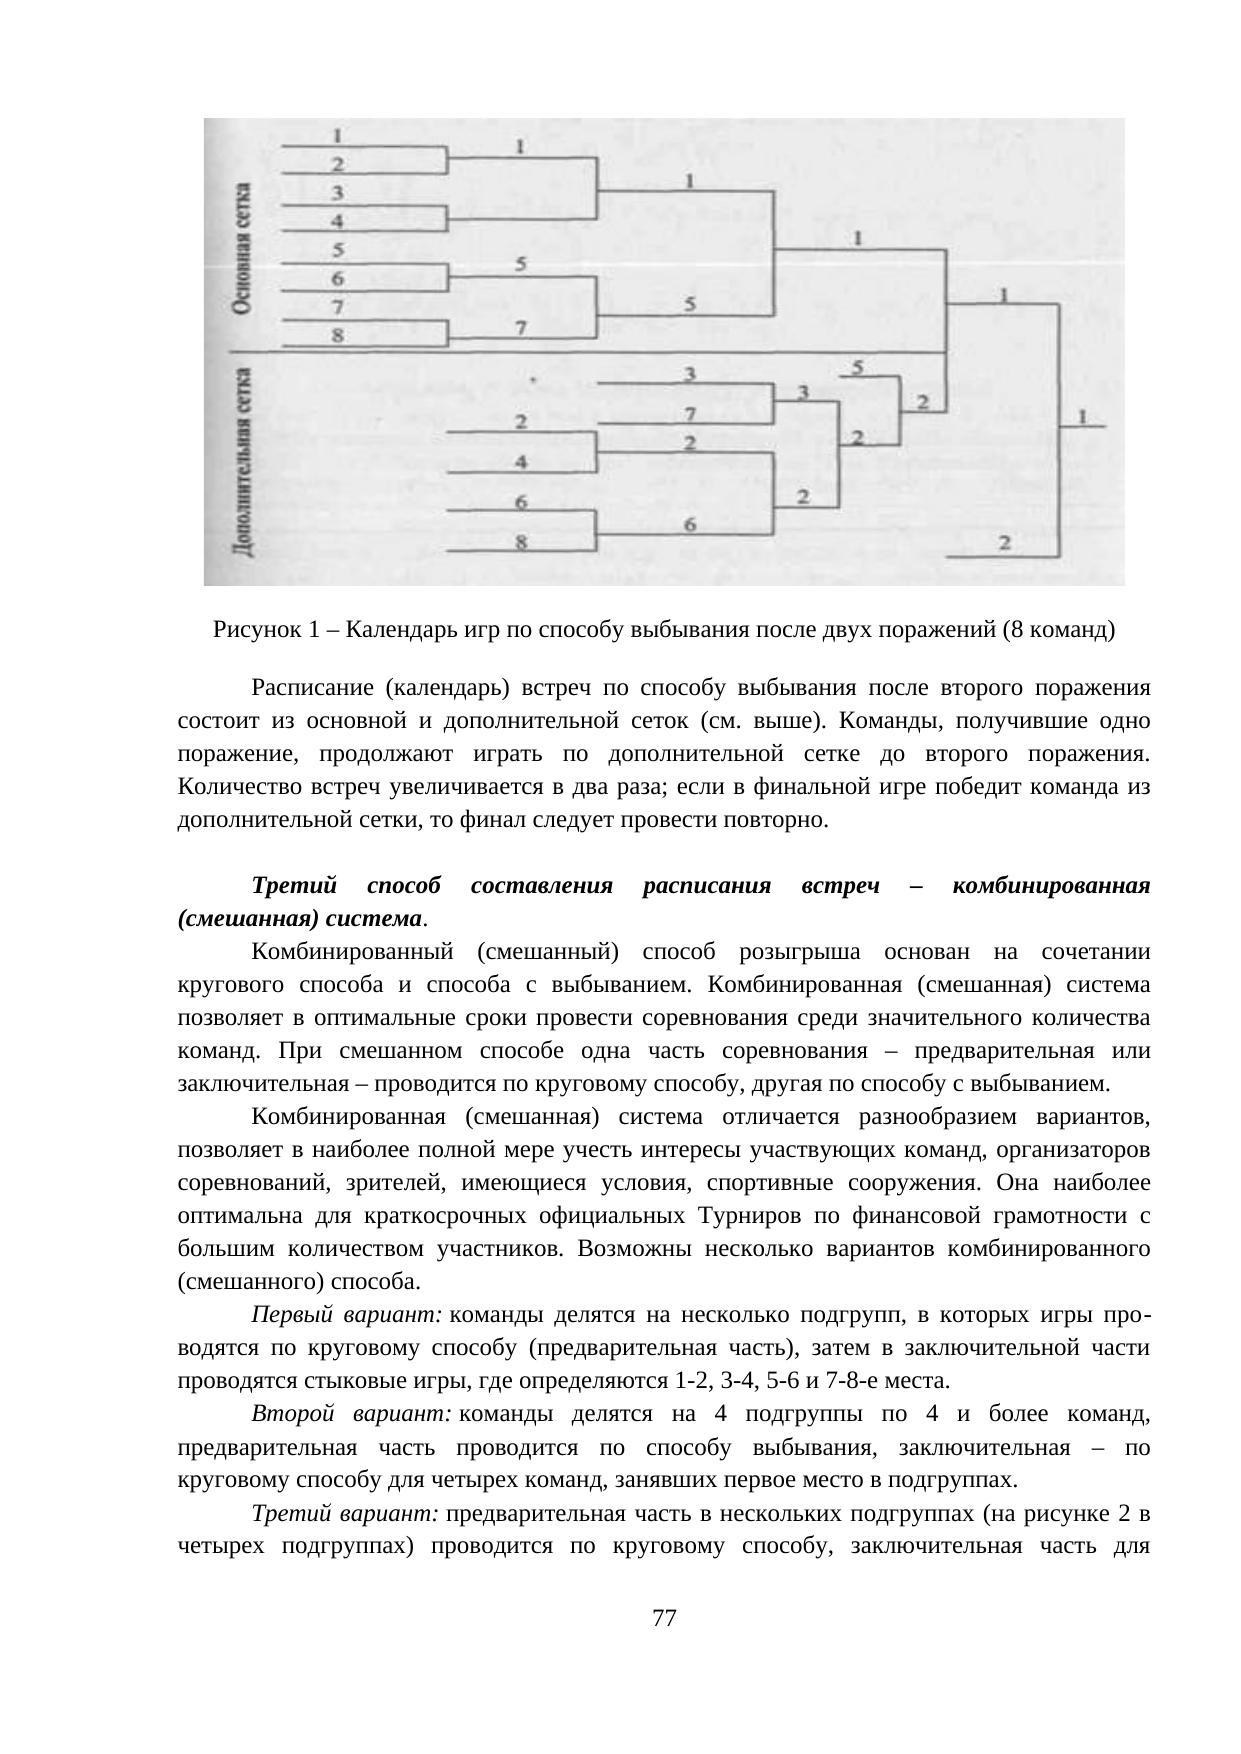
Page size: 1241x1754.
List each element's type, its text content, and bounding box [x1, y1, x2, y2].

text Третий способ составления расписания встреч – комбинированная (смешанная) система. [177, 870, 1152, 932]
text Расписание (календарь) встреч по способу выбывания после второго поражения состоит из основной и дополнительной сеток (см. выше). Команды, получившие одно поражение, продолжают играть по дополнительной сетке до второго поражения. Количество встреч увеличивается в два раза; если в финальной игре победит команда из дополнительной сетки, то финал следует провести повторно. [177, 672, 1152, 833]
text Комбинированная (смешанная) система отличается разнообразием вариантов, позволяет в наиболее полной мере учесть интересы участвующих команд, организаторов соревнований, зрителей, имеющиеся условия, спортивные сооружения. Она наиболее оптимальна для краткосрочных официальных Турниров по финансовой грамотности с большим количеством участников. Возможны несколько вариантов комбинированного (смешанного) способа. [177, 1101, 1152, 1295]
text Второй вариант: команды делятся на 4 подгруппы по 4 и более команд, предварительная часть проводится по способу выбывания, заключительная – по круговому способу для четырех команд, занявших первое место в подгруппах. [177, 1398, 1152, 1493]
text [177, 1498, 1152, 1559]
text Первый вариант: команды делятся на несколько подгрупп, в которых игры проводятся по круговому способу (предварительная часть), затем в заключительной части проводятся стыковые игры, где определяются 1-2, 3-4, 5-6 и 7-8-е места. [177, 1299, 1152, 1394]
text Комбинированный (смешанный) способ розыгрыша основан на сочетании кругового способа и способа с выбыванием. Комбинированная (смешанная) система позволяет в оптимальные сроки провести соревнования среди значительного количества команд. При смешанном способе одна часть соревнования – предварительная или заключительная – проводится по круговому способу, другая по способу с выбыванием. [177, 936, 1152, 1097]
text Рисунок 1 – Календарь игр по способу выбывания после двух поражений (8 команд) [177, 614, 1152, 643]
picture [203, 118, 1125, 586]
